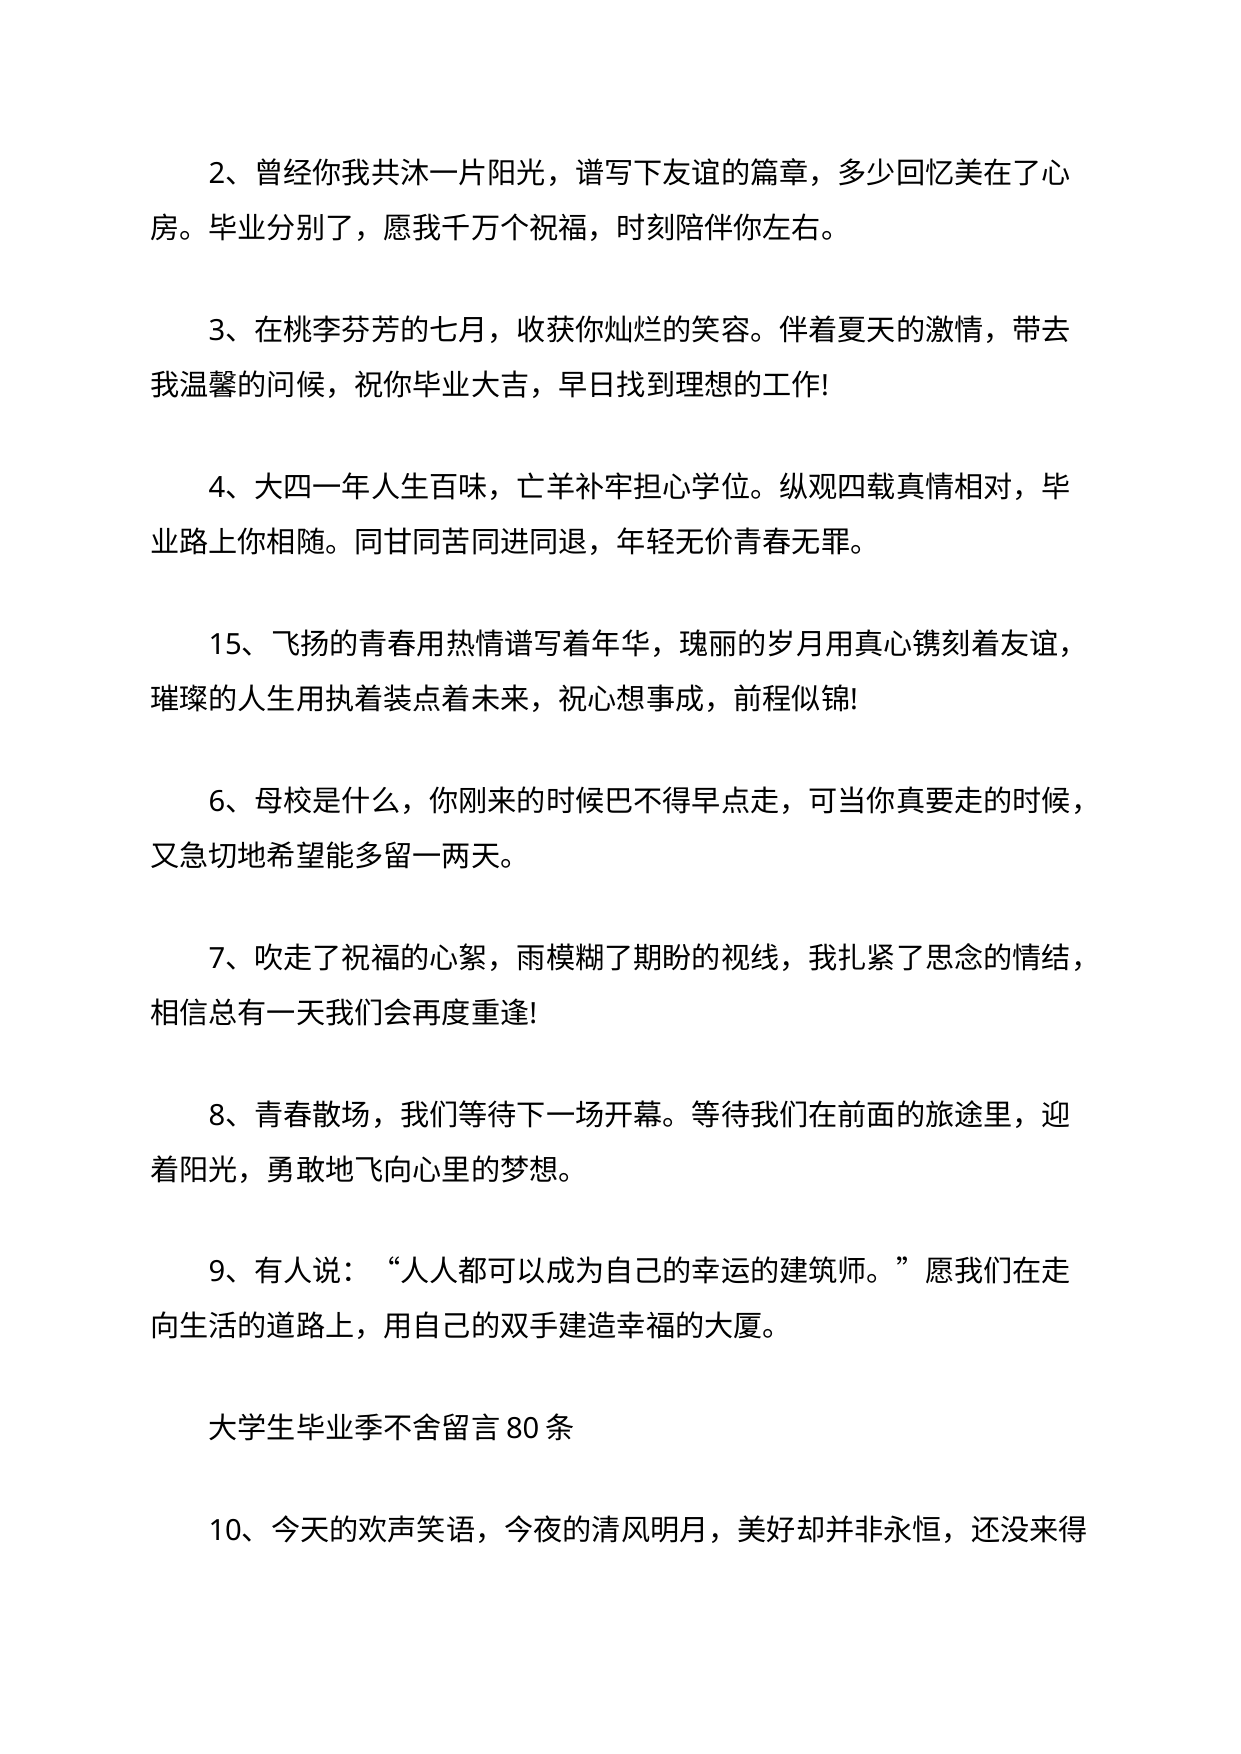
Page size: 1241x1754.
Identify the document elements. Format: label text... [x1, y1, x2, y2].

text 2、曾经你我共沐一片阳光，谱写下友谊的篇章，多少回忆美在了心房。毕业分别了，愿我千万个祝福，时刻陪伴你左右。 [150, 150, 1090, 247]
text 7、吹走了祝福的心絮，雨模糊了期盼的视线，我扎紧了思念的情结，相信总有一天我们会再度重逢! [150, 934, 1090, 1032]
text 3、在桃李芬芳的七月，收获你灿烂的笑容。伴着夏天的激情，带去我温馨的问候，祝你毕业大吉，早日找到理想的工作! [150, 307, 1090, 404]
text 9、有人说：“人人都可以成为自己的幸运的建筑师。”愿我们在走向生活的道路上，用自己的双手建造幸福的大厦。 [150, 1248, 1090, 1345]
text 大学生毕业季不舍留言80条 [150, 1405, 1090, 1447]
text 8、青春散场，我们等待下一场开幕。等待我们在前面的旅途里，迎着阳光，勇敢地飞向心里的梦想。 [150, 1091, 1090, 1188]
text 15、飞扬的青春用热情谱写着年华，瑰丽的岁月用真心镌刻着友谊，璀璨的人生用执着装点着未来，祝心想事成，前程似锦! [150, 621, 1090, 718]
text 4、大四一年人生百味，亡羊补牢担心学位。纵观四载真情相对，毕业路上你相随。同甘同苦同进同退，年轻无价青春无罪。 [150, 464, 1090, 561]
text 6、母校是什么，你刚来的时候巴不得早点走，可当你真要走的时候，又急切地希望能多留一两天。 [150, 777, 1090, 875]
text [150, 1507, 1090, 1549]
